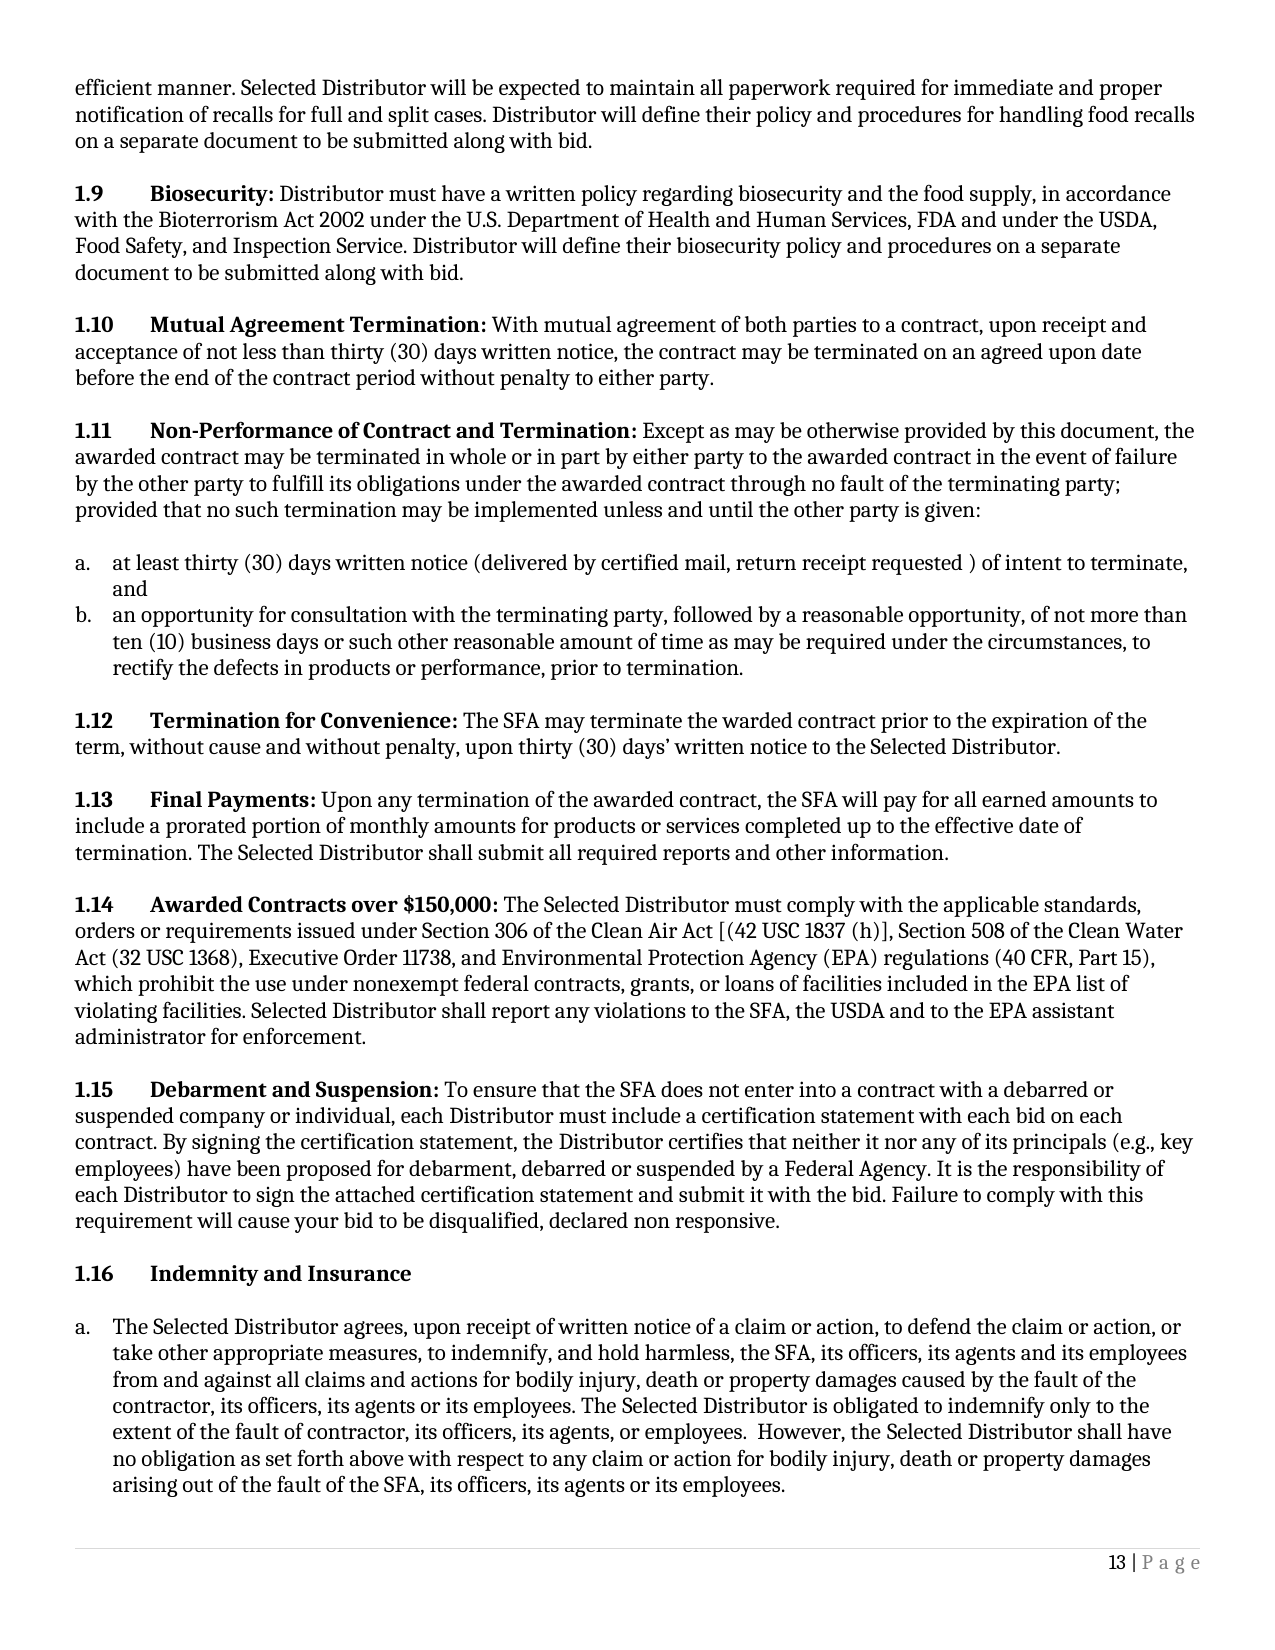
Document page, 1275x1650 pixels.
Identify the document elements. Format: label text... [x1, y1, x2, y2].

list Non-Performance of Contract and Termination: Except as may be otherwise provided by this document, the awarded contract may be terminated in whole or in part by either party to the awarded contract in the event of failure by the other party to fulfill its obligations under the awarded contract through no fault of the terminating party; provided that no such termination may be implemented unless and until the other party is given: [75, 418, 1200, 523]
list Final Payments: Upon any termination of the awarded contract, the SFA will pay for all earned amounts to include a prorated portion of monthly amounts for products or services completed up to the effective date of termination. The Selected Distributor shall submit all required reports and other information. [75, 787, 1200, 866]
list Debarment and Suspension: To ensure that the SFA does not enter into a contract with a debarred or suspended company or individual, each Distributor must include a certification statement with each bid on each contract. By signing the certification statement, the Distributor certifies that neither it nor any of its principals (e.g., key employees) have been proposed for debarment, debarred or suspended by a Federal Agency. It is the responsibility of each Distributor to sign the attached certification statement and submit it with the bid. Failure to comply with this requirement will cause your bid to be disqualified, declared non responsive. [75, 1076, 1200, 1234]
list The Selected Distributor agrees, upon receipt of written notice of a claim or action, to defend the claim or action, or take other appropriate measures, to indemnify, and hold harmless, the SFA, its officers, its agents and its employees from and against all claims and actions for bodily injury, death or property damages caused by the fault of the contractor, its officers, its agents or its employees. The Selected Distributor is obligated to indemnify only to the extent of the fault of contractor, its officers, its agents, or employees. However, the Selected Distributor shall have no obligation as set forth above with respect to any claim or action for bodily injury, death or property damages arising out of the fault of the SFA, its officers, its agents or its employees. [75, 1314, 1200, 1498]
list Awarded Contracts over $150,000: The Selected Distributor must comply with the applicable standards, orders or requirements issued under Section 306 of the Clean Air Act [(42 USC 1837 (h)], Section 508 of the Clean Water Act (32 USC 1368), Executive Order 11738, and Environmental Protection Agency (EPA) regulations (40 CFR, Part 15), which prohibit the use under nonexempt federal contracts, grants, or loans of facilities included in the EPA list of violating facilities. Selected Distributor shall report any violations to the SFA, the USDA and to the EPA assistant administrator for enforcement. [75, 892, 1200, 1050]
list Mutual Agreement Termination: With mutual agreement of both parties to a contract, upon receipt and acceptance of not less than thirty (30) days written notice, the contract may be terminated on an agreed upon date before the end of the contract period without penalty to either party. [75, 312, 1200, 391]
list Termination for Convenience: The SFA may terminate the warded contract prior to the expiration of the term, without cause and without penalty, upon thirty (30) days’ written notice to the Selected Distributor. [75, 707, 1200, 760]
list an opportunity for consultation with the terminating party, followed by a reasonable opportunity, of not more than ten (10) business days or such other reasonable amount of time as may be required under the circumstances, to rectify the defects in products or performance, prior to termination. [75, 602, 1200, 681]
list at least thirty (30) days written notice (delivered by certified mail, return receipt requested ) of intent to terminate, and [75, 549, 1200, 602]
list Biosecurity: Distributor must have a written policy regarding biosecurity and the food supply, in accordance with the Bioterrorism Act 2002 under the U.S. Department of Health and Human Services, FDA and under the USDA, Food Safety, and Inspection Service. Distributor will define their biosecurity policy and procedures on a separate document to be submitted along with bid. [75, 180, 1200, 286]
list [75, 75, 1200, 154]
list Indemnity and Insurance [75, 1261, 1200, 1287]
